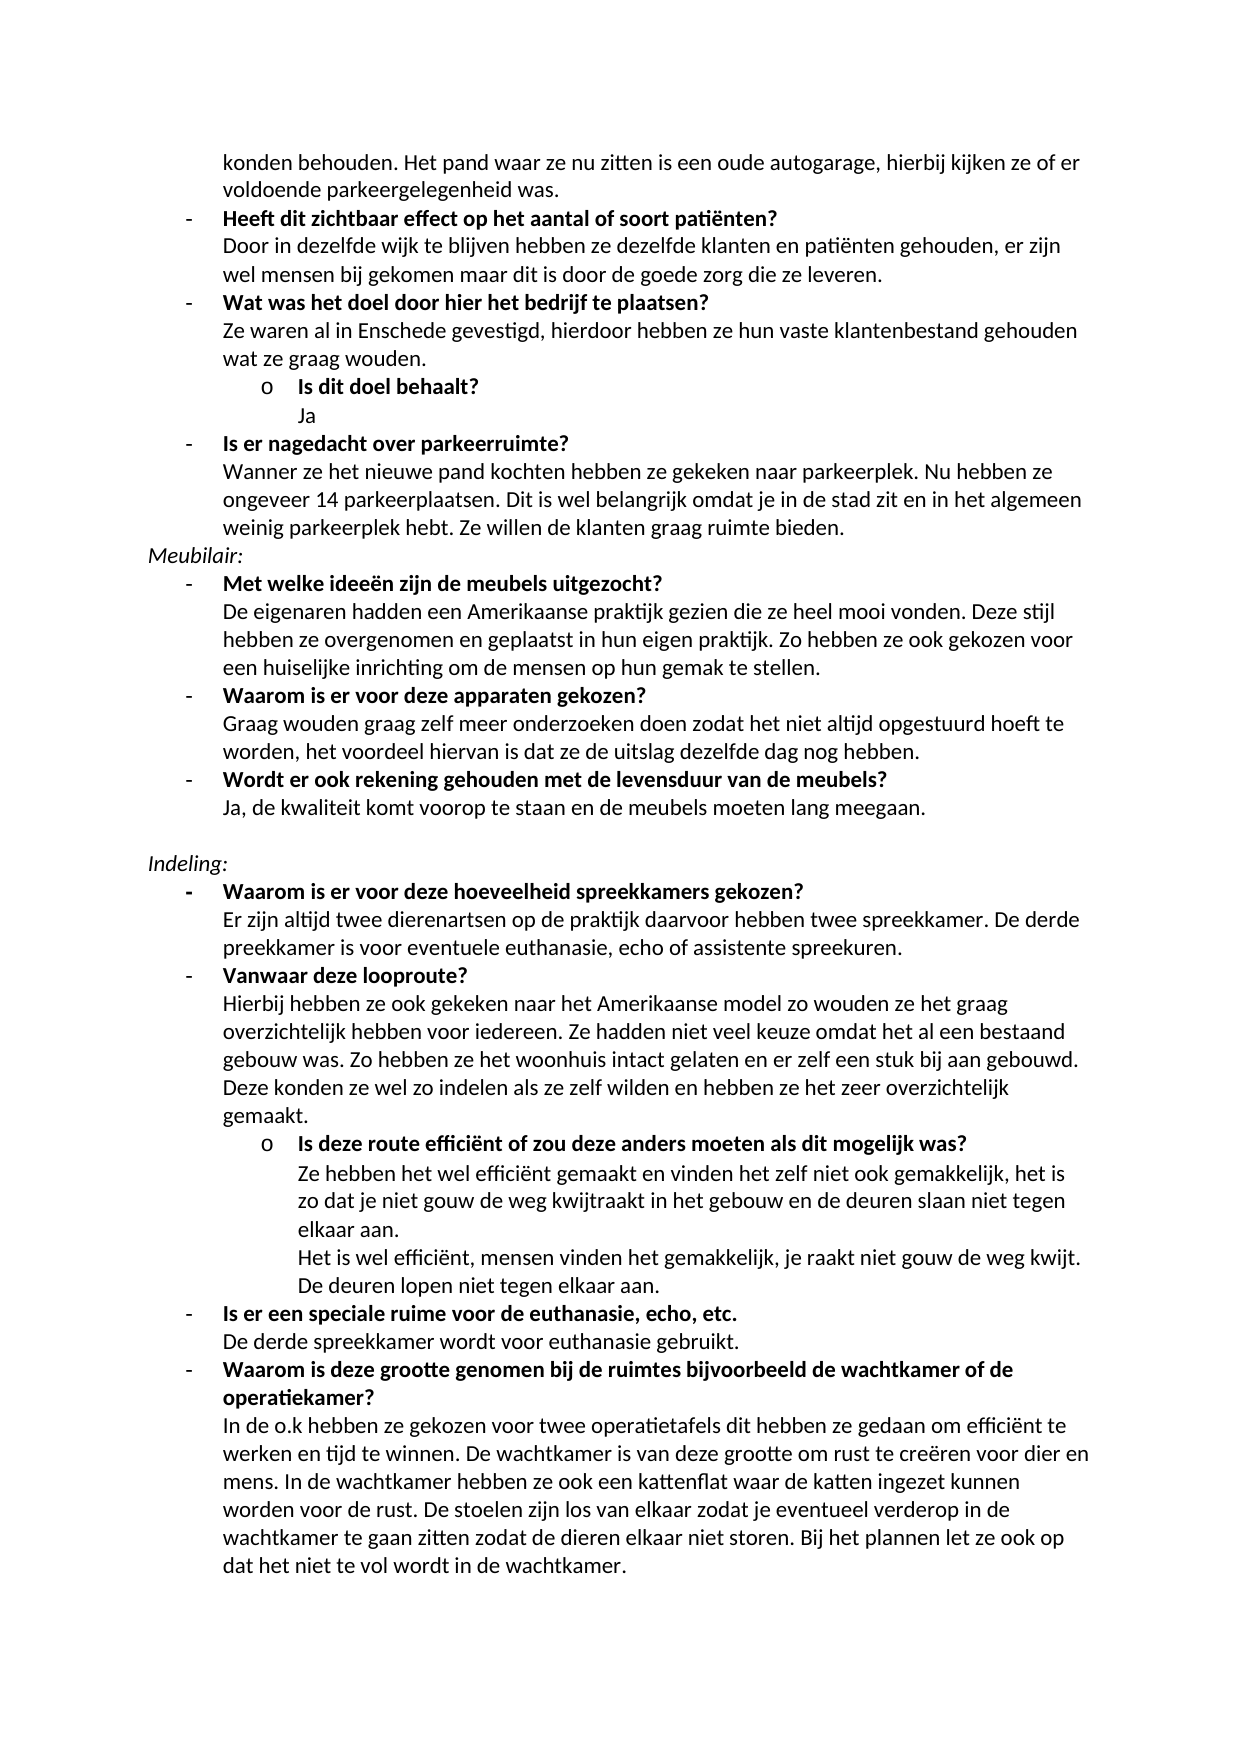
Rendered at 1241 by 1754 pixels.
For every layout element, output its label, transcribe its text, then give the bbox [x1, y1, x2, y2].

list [185, 148, 1093, 204]
text Er zijn altijd twee dierenartsen op de praktijk daarvoor hebben twee spreekkamer. De derde preekkamer is voor eventuele euthanasie, echo of assistente spreekuren. [223, 905, 1093, 961]
list Vanwaar deze looproute? Hierbij hebben ze ook gekeken naar het Amerikaanse model zo wouden ze het graag overzichtelijk hebben voor iedereen. Ze hadden niet veel keuze omdat het al een bestaand gebouw was. Zo hebben ze het woonhuis intact gelaten en er zelf een stuk bij aan gebouwd. Deze konden ze wel zo indelen als ze zelf wilden en hebben ze het zeer overzichtelijk gemaakt. [185, 961, 1093, 1129]
list Waarom is er voor deze hoeveelheid spreekkamers gekozen? [185, 877, 1093, 905]
list Wat was het doel door hier het bedrijf te plaatsen? Ze waren al in Enschede gevestigd, hierdoor hebben ze hun vaste klantenbestand gehouden wat ze graag wouden. [185, 288, 1093, 372]
list Is er een speciale ruime voor de euthanasie, echo, etc. De derde spreekkamer wordt voor euthanasie gebruikt. [185, 1299, 1093, 1355]
text Indeling: [148, 849, 1093, 877]
list Met welke ideeën zijn de meubels uitgezocht? De eigenaren hadden een Amerikaanse praktijk gezien die ze heel mooi vonden. Deze stijl hebben ze overgenomen en geplaatst in hun eigen praktijk. Zo hebben ze ook gekozen voor een huiselijke inrichting om de mensen op hun gemak te stellen. [185, 569, 1093, 681]
list Is dit doel behaalt? Ja [260, 372, 1093, 429]
list Wordt er ook rekening gehouden met de levensduur van de meubels? Ja, de kwaliteit komt voorop te staan en de meubels moeten lang meegaan. [185, 765, 1093, 821]
list Heeft dit zichtbaar effect op het aantal of soort patiënten? Door in dezelfde wijk te blijven hebben ze dezelfde klanten en patiënten gehouden, er zijn wel mensen bij gekomen maar dit is door de goede zorg die ze leveren. [185, 204, 1093, 288]
list Waarom is er voor deze apparaten gekozen? Graag wouden graag zelf meer onderzoeken doen zodat het niet altijd opgestuurd hoeft te worden, het voordeel hiervan is dat ze de uitslag dezelfde dag nog hebben. [185, 681, 1093, 765]
list Waarom is deze grootte genomen bij de ruimtes bijvoorbeeld de wachtkamer of de operatiekamer? In de o.k hebben ze gekozen voor twee operatietafels dit hebben ze gedaan om efficiënt te werken en tijd te winnen. De wachtkamer is van deze grootte om rust te creëren voor dier en mens. In de wachtkamer hebben ze ook een kattenflat waar de katten ingezet kunnen worden voor de rust. De stoelen zijn los van elkaar zodat je eventueel verderop in de wachtkamer te gaan zitten zodat de dieren elkaar niet storen. Bij het plannen let ze ook op dat het niet te vol wordt in de wachtkamer. [185, 1355, 1093, 1579]
list Is deze route efficiënt of zou deze anders moeten als dit mogelijk was? Ze hebben het wel efficiënt gemaakt en vinden het zelf niet ook gemakkelijk, het is zo dat je niet gouw de weg kwijtraakt in het gebouw en de deuren slaan niet tegen elkaar aan. Het is wel efficiënt, mensen vinden het gemakkelijk, je raakt niet gouw de weg kwijt. De deuren lopen niet tegen elkaar aan. [260, 1129, 1093, 1299]
text Meubilair: [148, 541, 1093, 569]
list Is er nagedacht over parkeerruimte? Wanner ze het nieuwe pand kochten hebben ze gekeken naar parkeerplek. Nu hebben ze ongeveer 14 parkeerplaatsen. Dit is wel belangrijk omdat je in de stad zit en in het algemeen weinig parkeerplek hebt. Ze willen de klanten graag ruimte bieden. [185, 429, 1093, 541]
